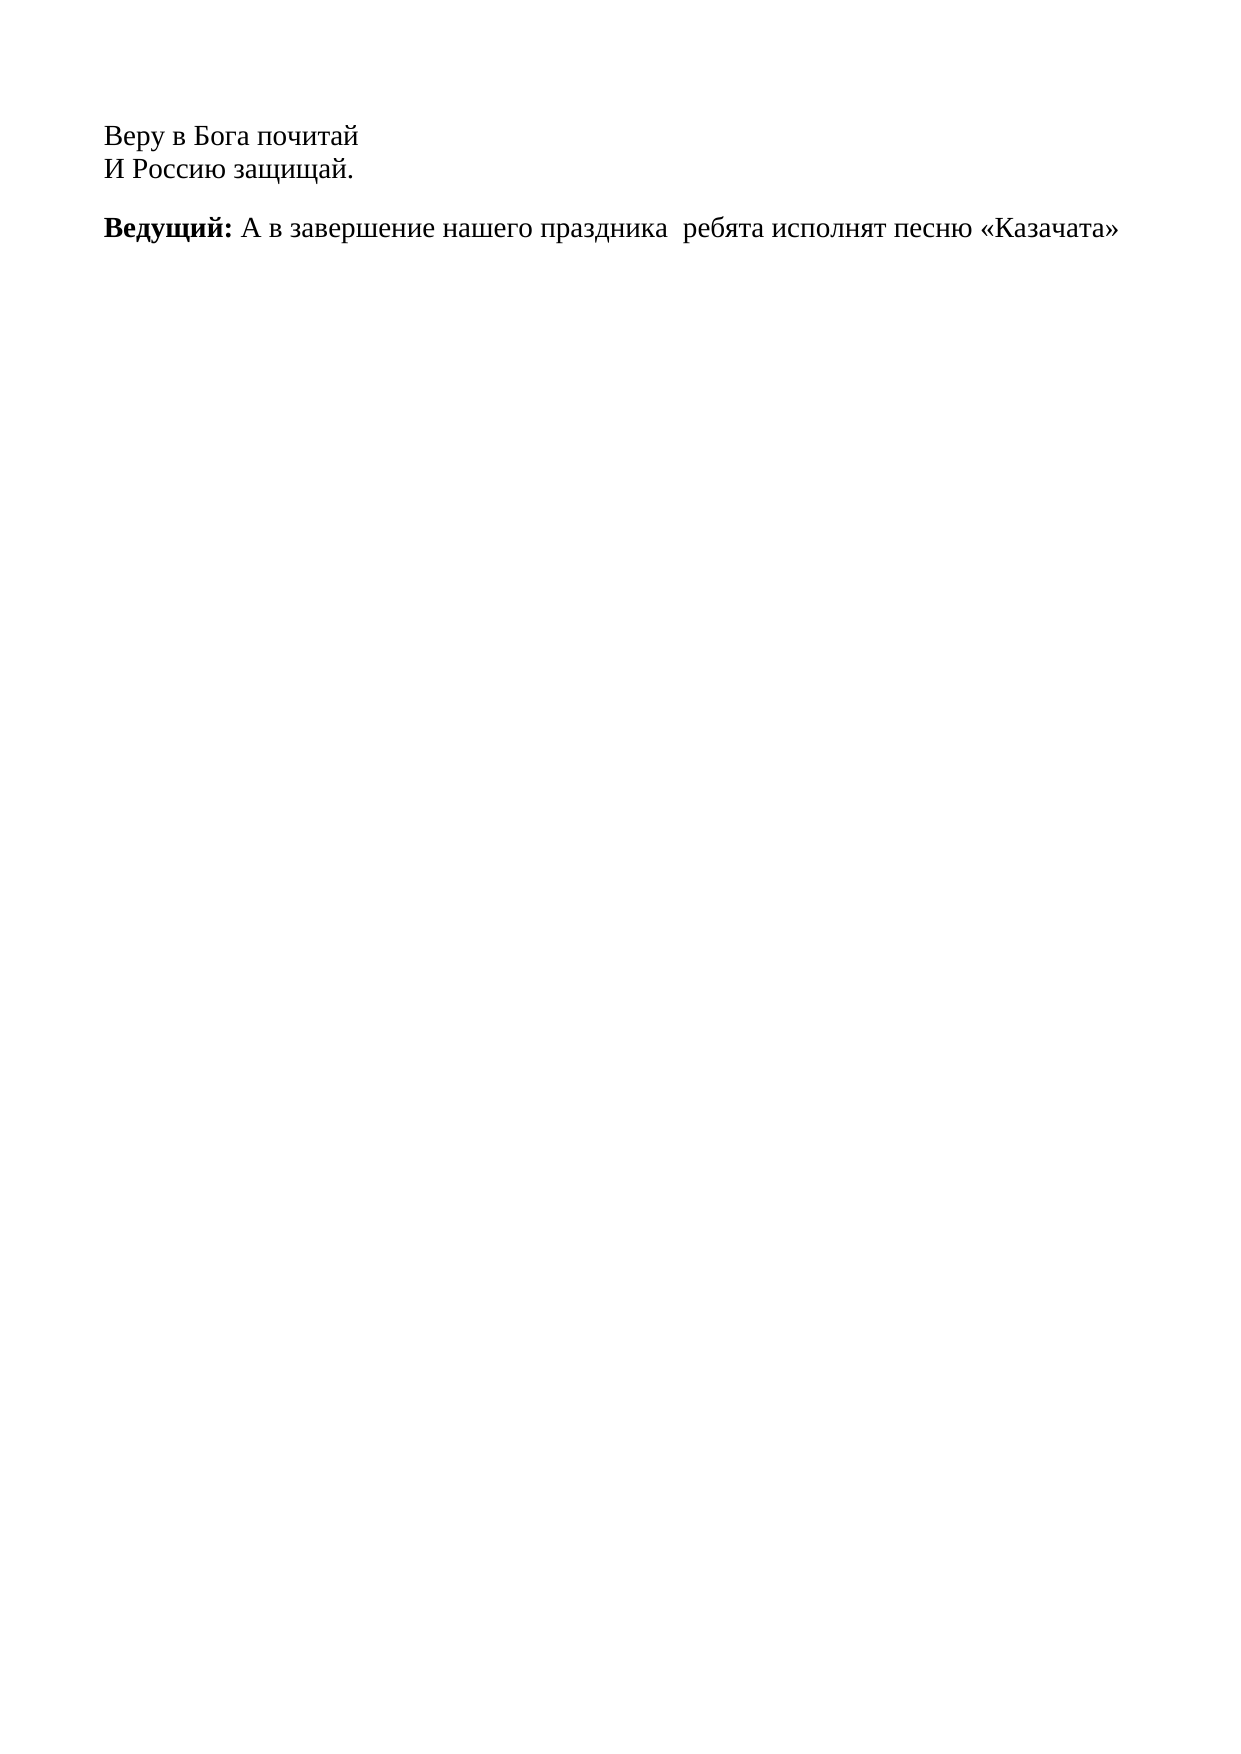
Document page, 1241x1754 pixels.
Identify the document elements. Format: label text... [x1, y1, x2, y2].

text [103, 118, 1152, 185]
text Ведущий: А в завершение нашего праздника ребята исполнят песню «Казачата» [103, 210, 1152, 244]
